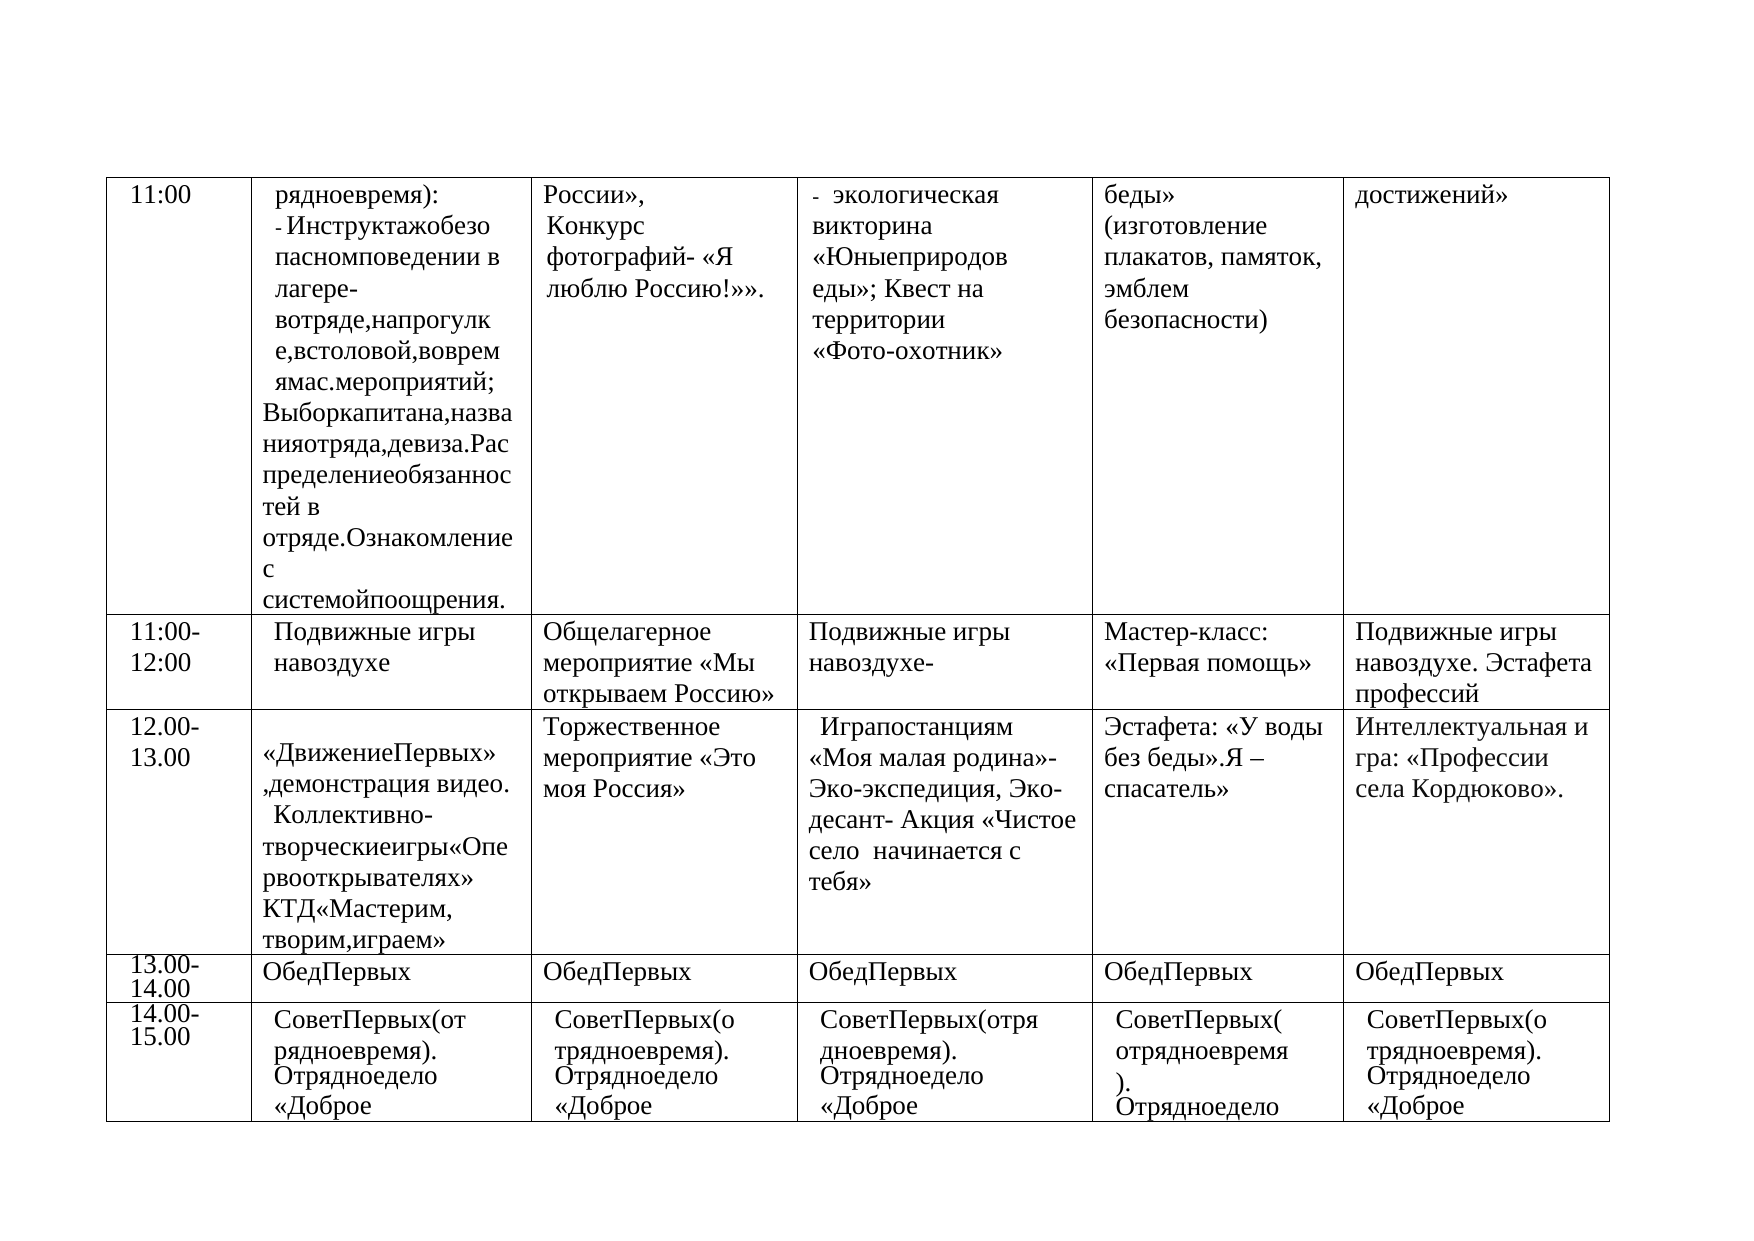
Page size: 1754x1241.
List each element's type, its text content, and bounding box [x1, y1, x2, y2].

table_cell Подвижные игры навоздухе [252, 615, 531, 709]
table_cell ОбедПервых [252, 955, 531, 1002]
table_cell СоветПервых(отрядноевремя). Отрядноедело «Доброе делоПервых». Рефлексия. Итогидня. [798, 1003, 1092, 1121]
table_cell «ДвижениеПервых»,демонстрация видео. Коллективно- творческиеигры«Опервооткрывателях» КТД«Мастерим, творим,играем» [252, 710, 531, 954]
table_cell СоветПервых(отрядноевремя). Отрядноедело «Доброе делоПервых». Рефлексия.Итогидня. [1093, 1003, 1343, 1121]
table_cell ОбедПервых [532, 955, 797, 1002]
table_cell ОбедПервых [1093, 955, 1343, 1002]
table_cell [252, 178, 531, 614]
table_cell 10.30-11:00 [107, 178, 251, 614]
table_cell СоветПервых(отрядноевремя). Отрядноедело «Доброе делоПервых». Рефлексия.Итогидня. [252, 1003, 531, 1121]
table_cell Мастер-класс: «Первая помощь» [1093, 615, 1343, 709]
table_cell 12.00-13.00 [107, 710, 251, 954]
table_cell СоветПервых(отрядноевремя). Отрядноедело «Доброе делоПервых». Рефлексия.Итогидня. [1344, 1003, 1609, 1121]
table_cell Играпостанциям «Моя малая родина»- Эко-экспедиция, Эко-десант- Акция «Чистое село начинается с тебя» [798, 710, 1092, 954]
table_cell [1344, 178, 1609, 614]
table_cell Торжественное мероприятие «Это моя Россия» [532, 710, 797, 954]
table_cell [1093, 178, 1343, 614]
table_cell Интеллектуальная и гра: «Профессии села Кордюково». [1344, 710, 1609, 954]
table_cell Общелагерное мероприятие «Мы открываем Россию» [532, 615, 797, 709]
table_cell ОбедПервых [798, 955, 1092, 1002]
table_cell Подвижные игры навоздухе. Эстафета профессий [1344, 615, 1609, 709]
table_cell Подвижные игры навоздухе- [798, 615, 1092, 709]
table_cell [532, 178, 797, 614]
table_cell 13.00-14.00 [107, 955, 251, 1002]
table_cell СоветПервых(отрядноевремя). Отрядноедело «Доброе делоПервых». Рефлексия.Итогидня. [532, 1003, 797, 1121]
table_cell Эстафета: «У воды без беды».Я – спасатель» [1093, 710, 1343, 954]
table_cell ОбедПервых [1344, 955, 1609, 1002]
table_cell 11:00-12:00 [107, 615, 251, 709]
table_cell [798, 178, 1092, 614]
table_cell 14.00-15.00 [107, 1003, 251, 1121]
